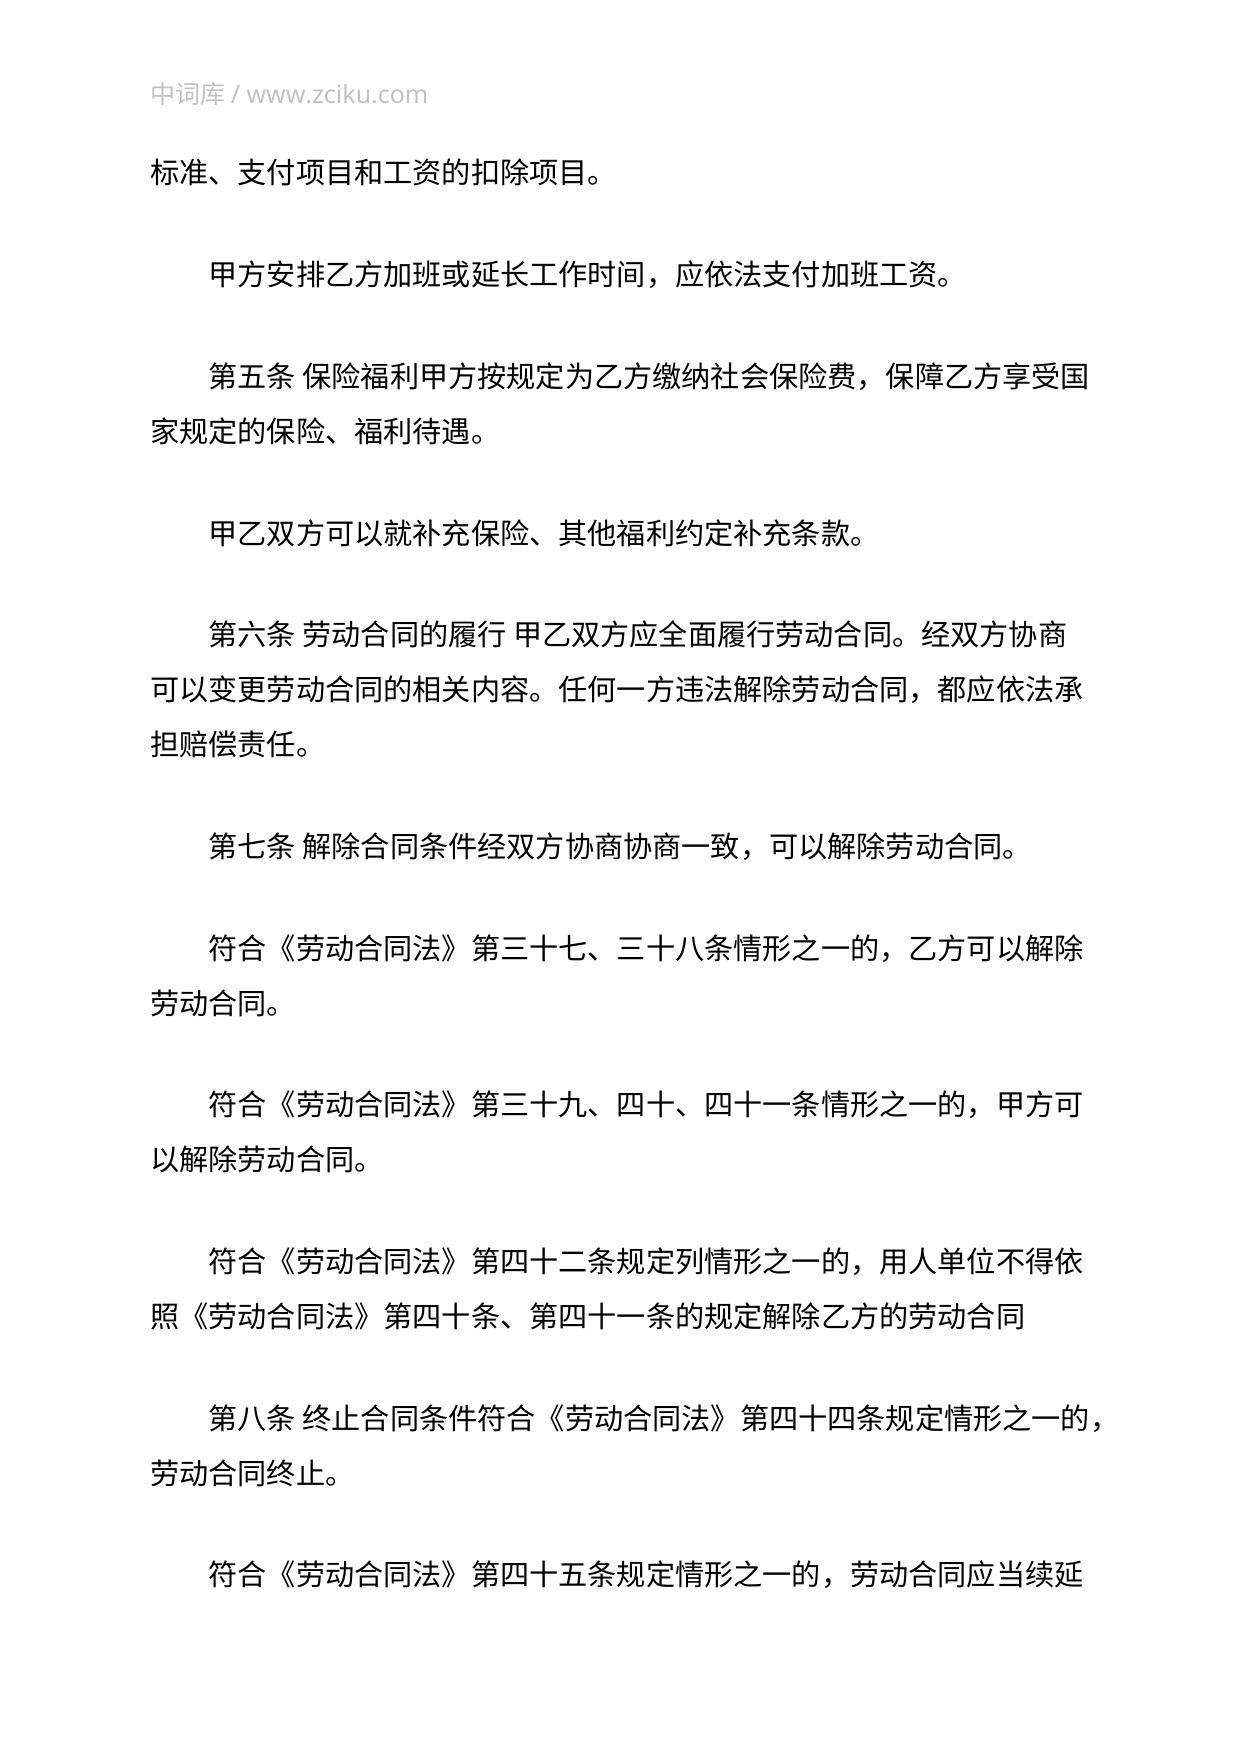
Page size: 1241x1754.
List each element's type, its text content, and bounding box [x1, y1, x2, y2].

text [150, 1552, 1090, 1594]
text 符合《劳动合同法》第三十七、三十八条情形之一的，乙方可以解除劳动合同。 [150, 925, 1090, 1022]
text 第八条 终止合同条件符合《劳动合同法》第四十四条规定情形之一的，劳动合同终止。 [150, 1395, 1090, 1492]
text 甲乙双方可以就补充保险、其他福利约定补充条款。 [150, 510, 1090, 552]
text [150, 150, 1090, 192]
text 第五条 保险福利甲方按规定为乙方缴纳社会保险费，保障乙方享受国家规定的保险、福利待遇。 [150, 353, 1090, 451]
text 符合《劳动合同法》第四十二条规定列情形之一的，用人单位不得依照《劳动合同法》第四十条、第四十一条的规定解除乙方的劳动合同 [150, 1239, 1090, 1336]
text 第六条 劳动合同的履行 甲乙双方应全面履行劳动合同。经双方协商可以变更劳动合同的相关内容。任何一方违法解除劳动合同，都应依法承担赔偿责任。 [150, 612, 1090, 764]
text 甲方安排乙方加班或延长工作时间，应依法支付加班工资。 [150, 252, 1090, 294]
text 符合《劳动合同法》第三十九、四十、四十一条情形之一的，甲方可以解除劳动合同。 [150, 1082, 1090, 1179]
text 第七条 解除合同条件经双方协商协商一致，可以解除劳动合同。 [150, 823, 1090, 866]
